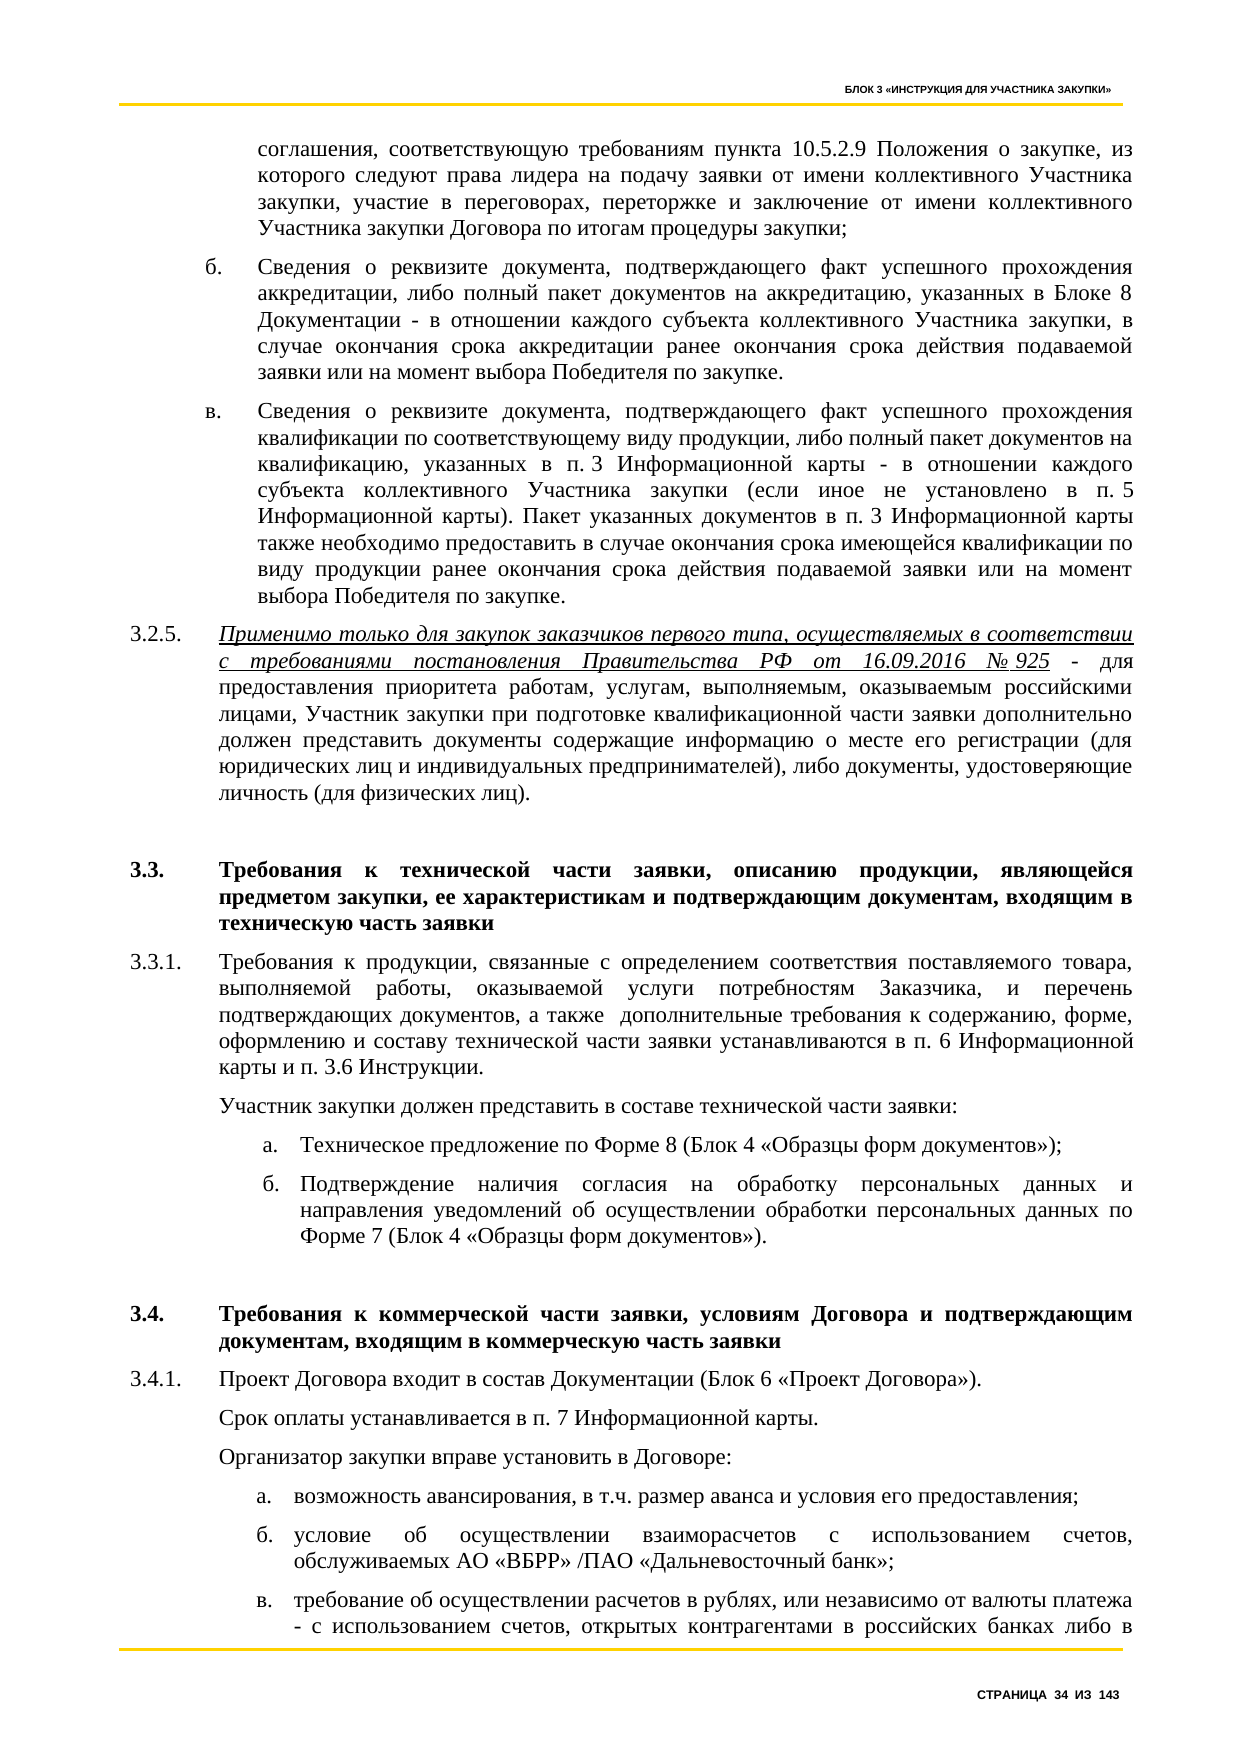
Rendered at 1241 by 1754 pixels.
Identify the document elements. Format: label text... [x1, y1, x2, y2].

list возможность авансирования, в т.ч. размер аванса и условия его предоставления; [256, 1482, 1134, 1508]
text Требования к продукции, связанные с определением соответствия поставляемого товара, выполняемой работы, оказываемой услуги потребностям Заказчика, и перечень подтверждающих документов, а также дополнительные требования к содержанию, форме, оформлению и составу технической части заявки устанавливаются в п. 6 Информационной карты и п. 3.6 Инструкции. [130, 948, 1134, 1080]
text Сведения о реквизите документа, подтверждающего факт успешного прохождения аккредитации, либо полный пакет документов на аккредитацию, указанных в Блоке 8 Документации - в отношении каждого субъекта коллективного Участника закупки, в случае окончания срока аккредитации ранее окончания срока действия подаваемой заявки или на момент выбора Победителя по закупке. [205, 253, 1134, 385]
text Сведения о реквизите документа, подтверждающего факт успешного прохождения квалификации по соответствующему виду продукции, либо полный пакет документов на квалификацию, указанных в п. 3 Информационной карты - в отношении каждого субъекта коллективного Участника закупки (если иное не установлено в п. 5 Информационной карты). Пакет указанных документов в п. 3 Информационной карты также необходимо предоставить в случае окончания срока имеющейся квалификации по виду продукции ранее окончания срока действия подаваемой заявки или на момент выбора Победителя по закупке. [205, 397, 1134, 608]
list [256, 1586, 1134, 1639]
text Cрок оплаты устанавливается в п. 7 Информационной карты. [218, 1404, 1134, 1431]
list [205, 135, 1134, 240]
text Требования к коммерческой части заявки, условиям Договора и подтверждающим документам, входящим в коммерческую часть заявки [130, 1300, 1134, 1353]
text Участник закупки должен представить в составе технической части заявки: [218, 1092, 1134, 1118]
text Требования к технической части заявки, описанию продукции, являющейся предметом закупки, ее характеристикам и подтверждающим документам, входящим в техническую часть заявки [130, 856, 1134, 935]
text Применимо только для закупок заказчиков первого типа, осуществляемых в соответствии с требованиями постановления Правительства РФ от 16.09.2016 № 925 - для предоставления приоритета работам, услугам, выполняемым, оказываемым российскими лицами, Участник закупки при подготовке квалификационной части заявки дополнительно должен представить документы содержащие информацию о месте его регистрации (для юридических лиц и индивидуальных предпринимателей), либо документы, удостоверяющие личность (для физических лиц). [130, 621, 1134, 805]
text Проект Договора входит в состав Документации (Блок 6 «Проект Договора»). [130, 1366, 1134, 1392]
list Подтверждение наличия согласия на обработку персональных данных и направления уведомлений об осуществлении обработки персональных данных по Форме 7 (Блок 4 «Образцы форм документов»). [262, 1170, 1134, 1249]
text Организатор закупки вправе установить в Договоре: [218, 1443, 1134, 1469]
list условие об осуществлении взаиморасчетов с использованием счетов, обслуживаемых АО «ВБРР» /ПАО «Дальневосточный банк»; [256, 1521, 1134, 1574]
list Техническое предложение по Форме 8 (Блок 4 «Образцы форм документов»); [262, 1131, 1134, 1157]
